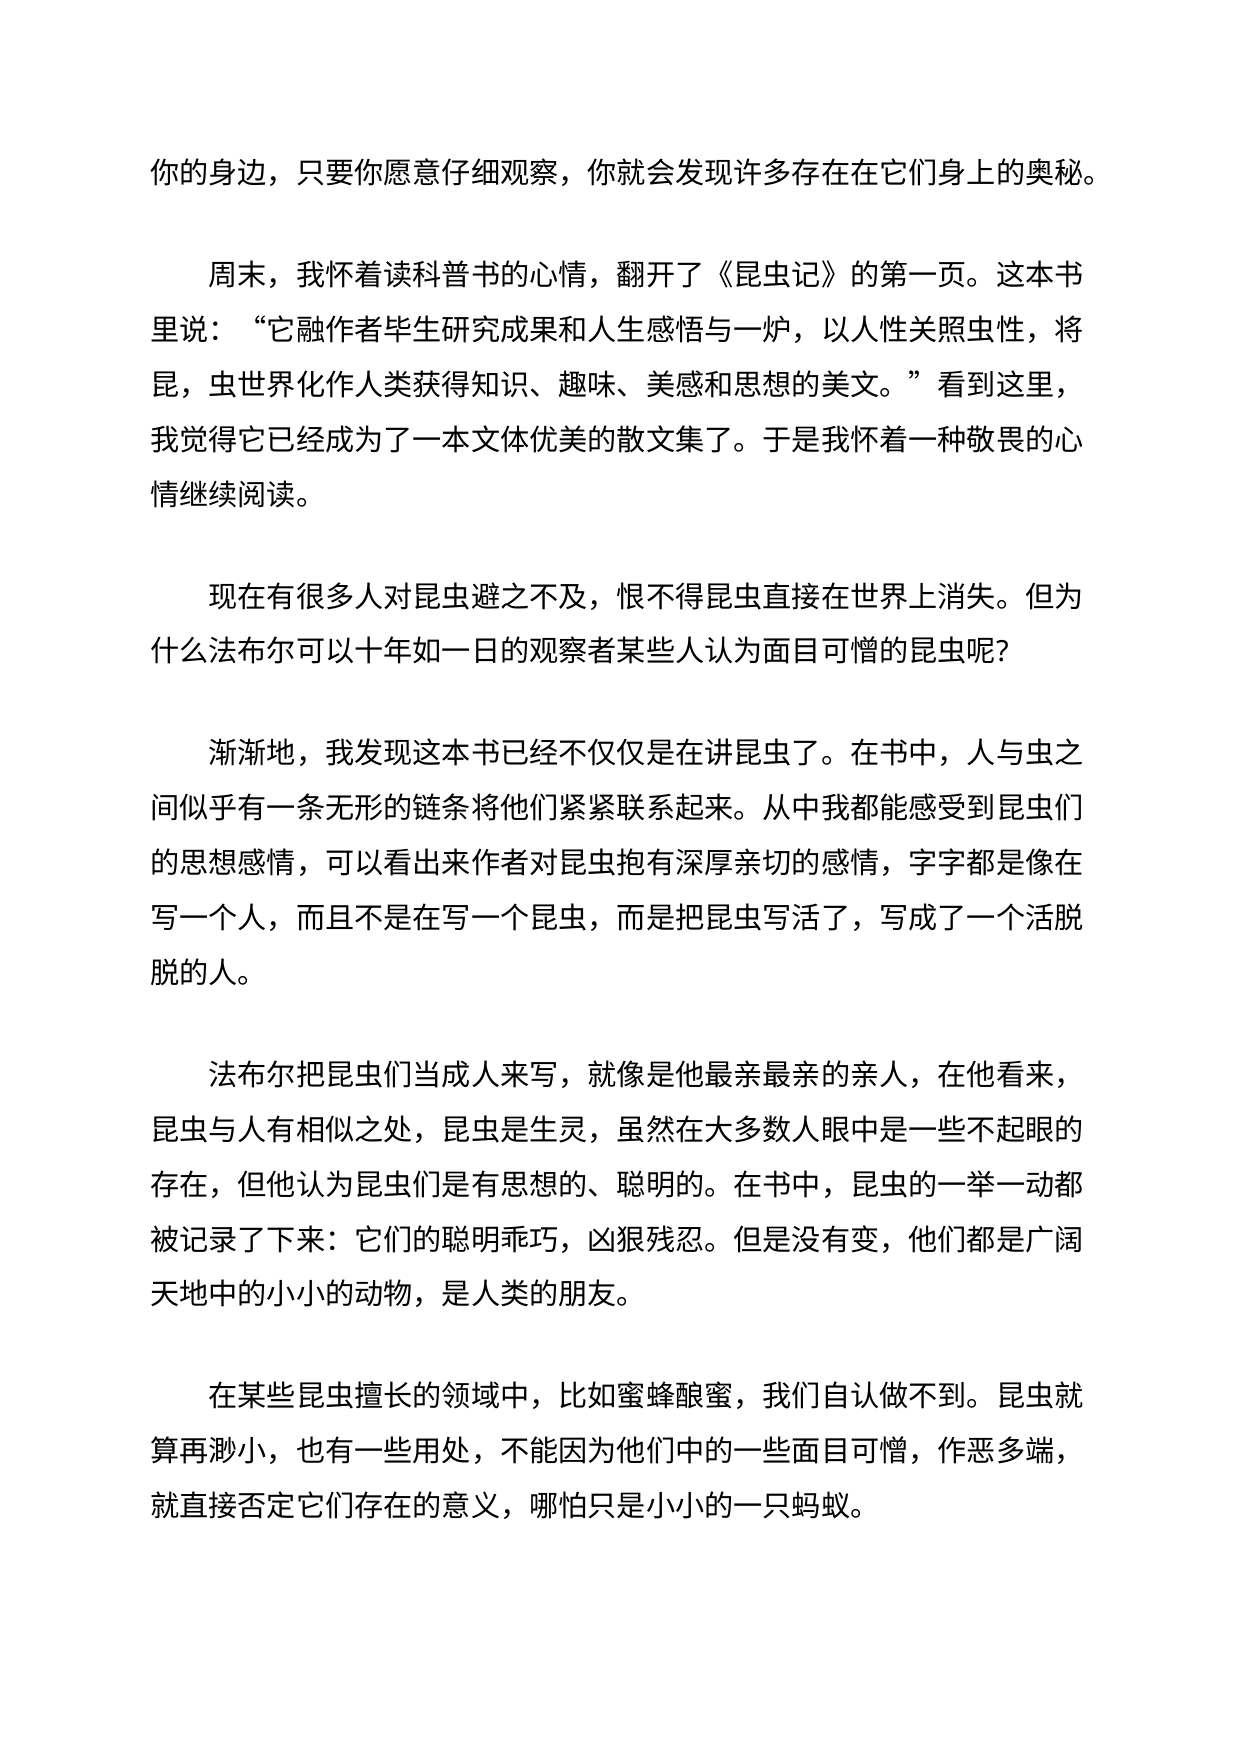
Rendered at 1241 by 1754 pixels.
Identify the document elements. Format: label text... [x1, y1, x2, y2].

text 法布尔把昆虫们当成人来写，就像是他最亲最亲的亲人，在他看来，昆虫与人有相似之处，昆虫是生灵，虽然在大多数人眼中是一些不起眼的存在，但他认为昆虫们是有思想的、聪明的。在书中，昆虫的一举一动都被记录了下来：它们的聪明乖巧，凶狠残忍。但是没有变，他们都是广阔天地中的小小的动物，是人类的朋友。 [150, 1051, 1090, 1313]
text 在某些昆虫擅长的领域中，比如蜜蜂酿蜜，我们自认做不到。昆虫就算再渺小，也有一些用处，不能因为他们中的一些面目可憎，作恶多端，就直接否定它们存在的意义，哪怕只是小小的一只蚂蚁。 [150, 1373, 1090, 1525]
text 渐渐地，我发现这本书已经不仅仅是在讲昆虫了。在书中，人与虫之间似乎有一条无形的链条将他们紧紧联系起来。从中我都能感受到昆虫们的思想感情，可以看出来作者对昆虫抱有深厚亲切的感情，字字都是像在写一个人，而且不是在写一个昆虫，而是把昆虫写活了，写成了一个活脱脱的人。 [150, 730, 1090, 992]
text 周末，我怀着读科普书的心情，翻开了《昆虫记》的第一页。这本书里说：“它融作者毕生研究成果和人生感悟与一炉，以人性关照虫性，将昆，虫世界化作人类获得知识、趣味、美感和思想的美文。”看到这里，我觉得它已经成为了一本文体优美的散文集了。于是我怀着一种敬畏的心情继续阅读。 [150, 252, 1090, 514]
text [150, 150, 1090, 192]
text 现在有很多人对昆虫避之不及，恨不得昆虫直接在世界上消失。但为什么法布尔可以十年如一日的观察者某些人认为面目可憎的昆虫呢? [150, 573, 1090, 670]
